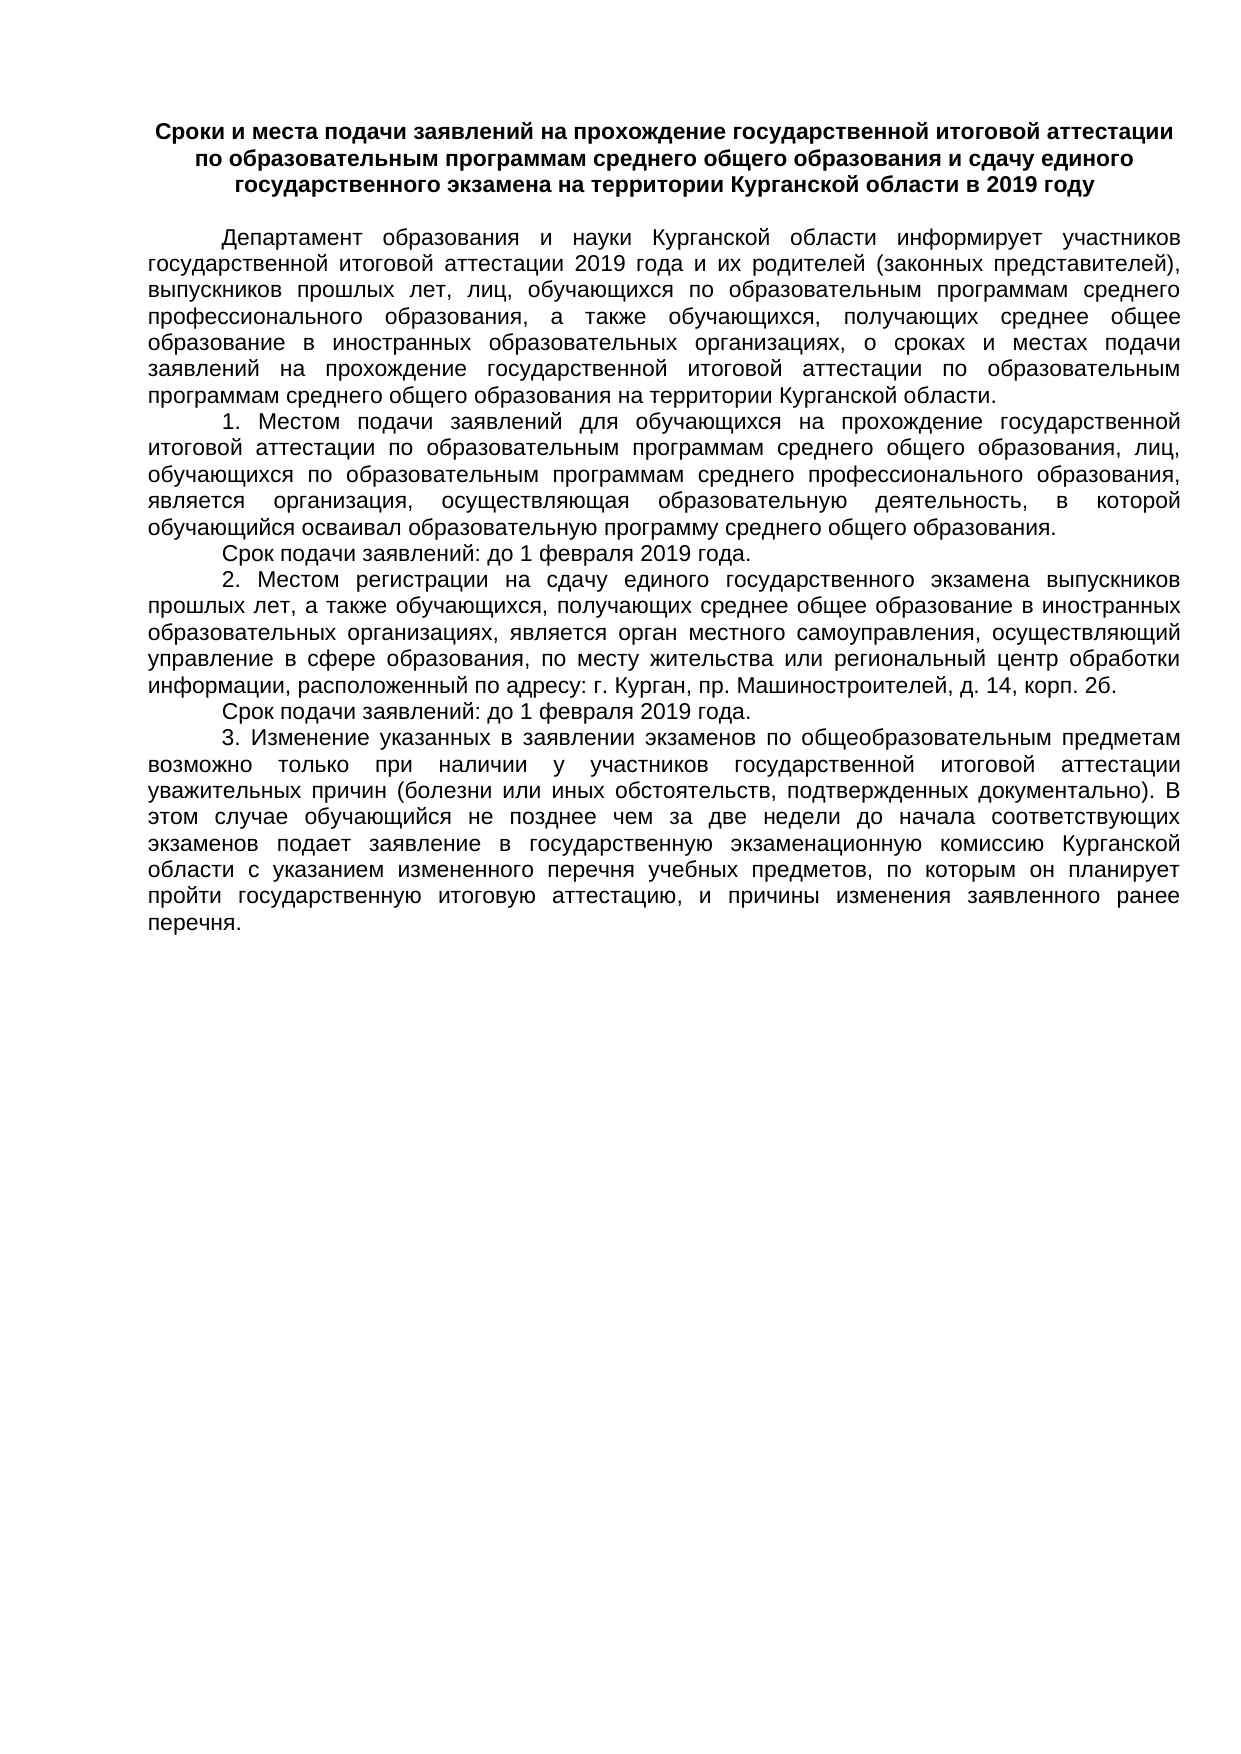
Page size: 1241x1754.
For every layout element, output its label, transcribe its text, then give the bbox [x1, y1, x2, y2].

list Срок подачи заявлений: до 1 февраля 2019 года. [148, 698, 1181, 724]
text 3. Изменение указанных в заявлении экзаменов по общеобразовательным предметам возможно только при наличии у участников государственной итоговой аттестации уважительных причин (болезни или иных обстоятельств, подтвержденных документально). В этом случае обучающийся не позднее чем за две недели до начала соответствующих экзаменов подает заявление в государственную экзаменационную комиссию Курганской области с указанием измененного перечня учебных предметов, по которым он планирует пройти государственную итоговую аттестацию, и причины изменения заявленного ранее перечня. [148, 724, 1181, 935]
list Срок подачи заявлений: до 1 февраля 2019 года. [148, 540, 1181, 566]
list 2. Местом регистрации на сдачу единого государственного экзамена выпускников прошлых лет, а также обучающихся, получающих среднее общее образование в иностранных образовательных организациях, является орган местного самоуправления, осуществляющий управление в сфере образования, по месту жительства или региональный центр обработки информации, расположенный по адресу: г. Курган, пр. Машиностроителей, д. 14, корп. 2б. [148, 566, 1181, 698]
list Сроки и места подачи заявлений на прохождение государственной итоговой аттестации по образовательным программам среднего общего образования и сдачу единого государственного экзамена на территории Курганской области в 2019 году [148, 118, 1181, 197]
list 1. Местом подачи заявлений для обучающихся на прохождение государственной итоговой аттестации по образовательным программам среднего общего образования, лиц, обучающихся по образовательным программам среднего профессионального образования, является организация, осуществляющая образовательную деятельность, в которой обучающийся осваивал образовательную программу среднего общего образования. [148, 408, 1181, 540]
text Департамент образования и науки Курганской области информирует участников государственной итоговой аттестации 2019 года и их родителей (законных представителей), выпускников прошлых лет, лиц, обучающихся по образовательным программам среднего профессионального образования, а также обучающихся, получающих среднее общее образование в иностранных образовательных организациях, о сроках и местах подачи заявлений на прохождение государственной итоговой аттестации по образовательным программам среднего общего образования на территории Курганской области. [148, 223, 1181, 408]
